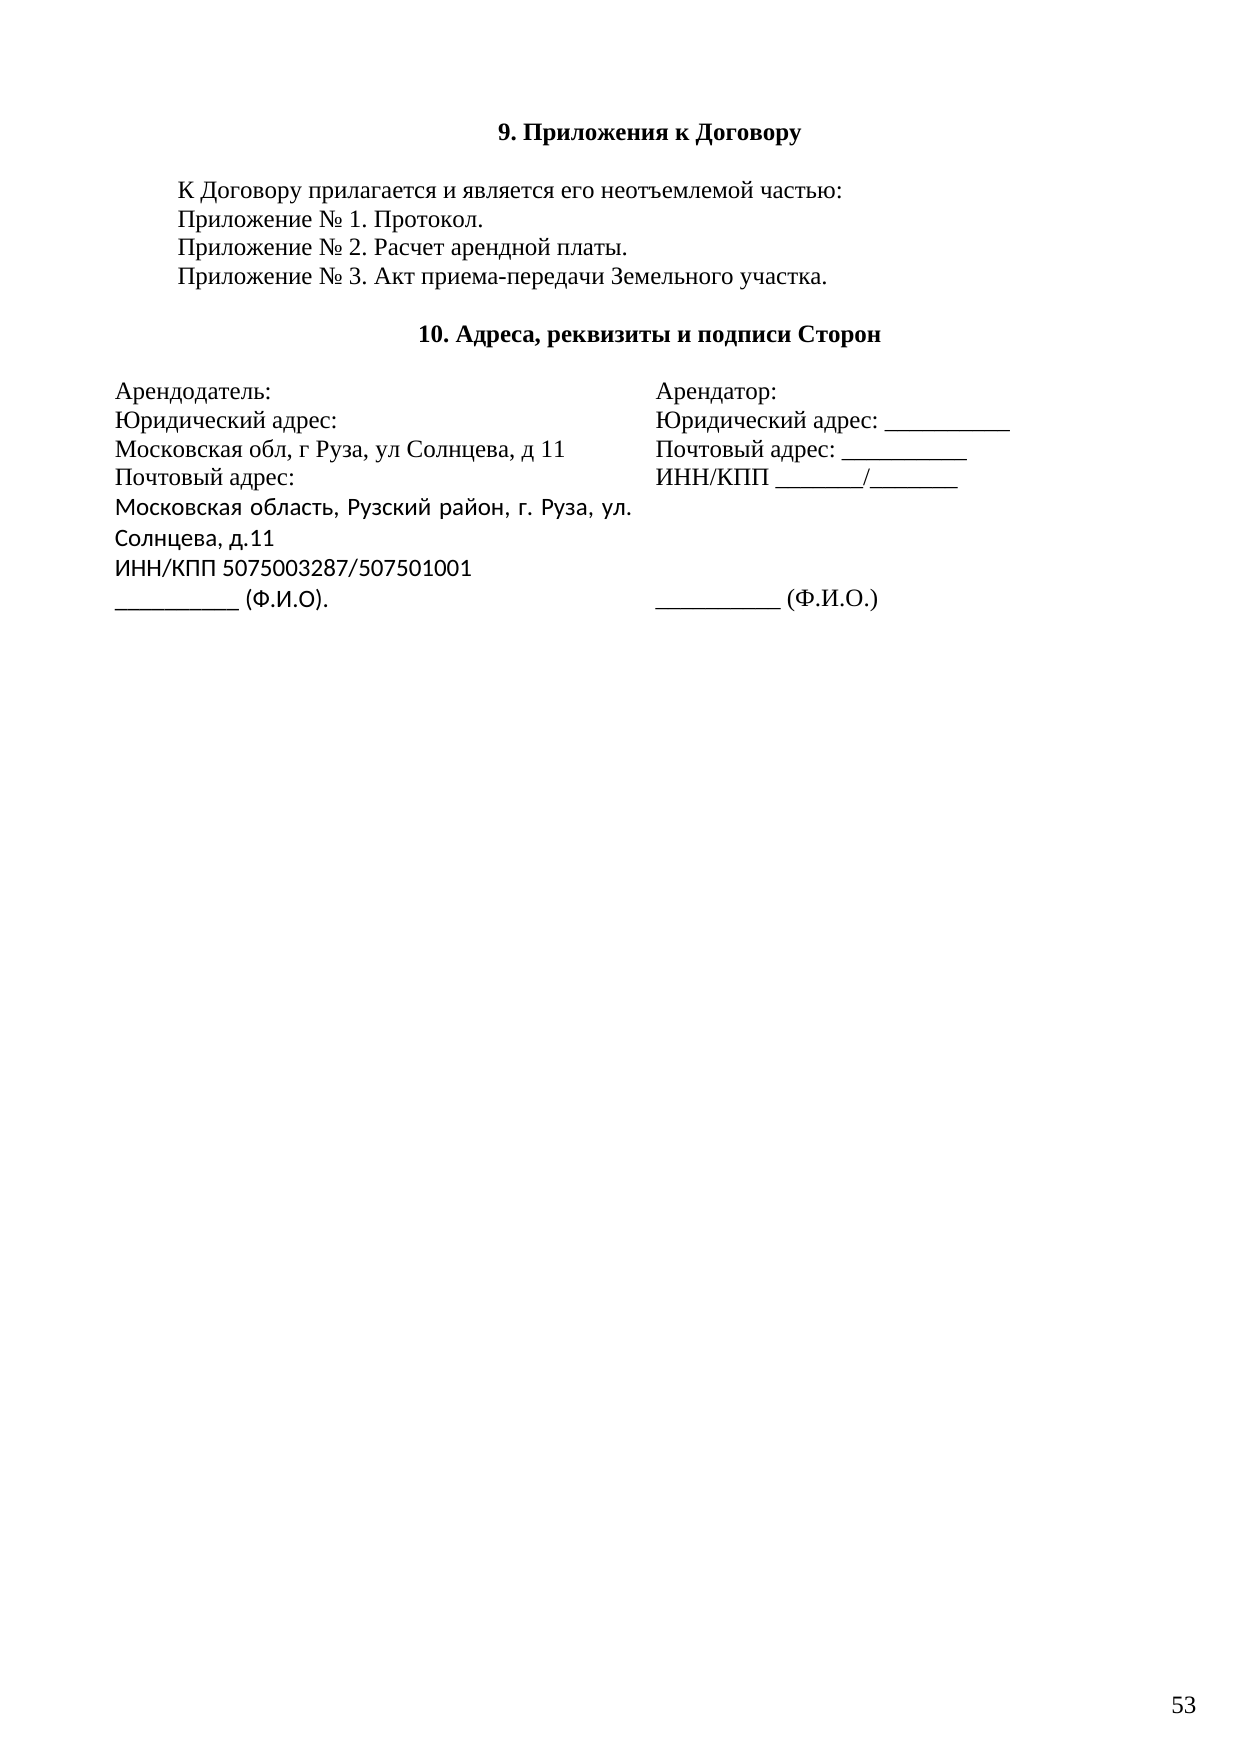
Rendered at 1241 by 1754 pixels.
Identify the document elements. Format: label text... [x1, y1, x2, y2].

table_header Арендатор: Юридический адрес: __________ Почтовый адрес: __________ ИНН/КПП _______/_______ [644, 376, 1185, 583]
text Приложение № 1. Протокол. [103, 204, 1196, 232]
text Приложение № 3. Акт приема-передачи Земельного участка. [103, 261, 1196, 290]
text 10. Адреса, реквизиты и подписи Сторон [103, 319, 1196, 347]
table_cell __________ (Ф.И.О). [103, 583, 644, 642]
table_header Арендодатель: Юридический адрес: Московская обл, г Руза, ул Солнцева, д 11 Почтовый адрес: Московская область, Рузский район, г. Руза, ул. Солнцева, д.11 ИНН/КПП 5075003287/507501001 [103, 376, 644, 583]
table_cell __________ (Ф.И.О.) [644, 583, 1185, 642]
text К Договору прилагается и является его неотъемлемой частью: [103, 175, 1196, 204]
text 9. Приложения к Договору [103, 117, 1196, 146]
text Приложение № 2. Расчет арендной платы. [103, 232, 1196, 261]
